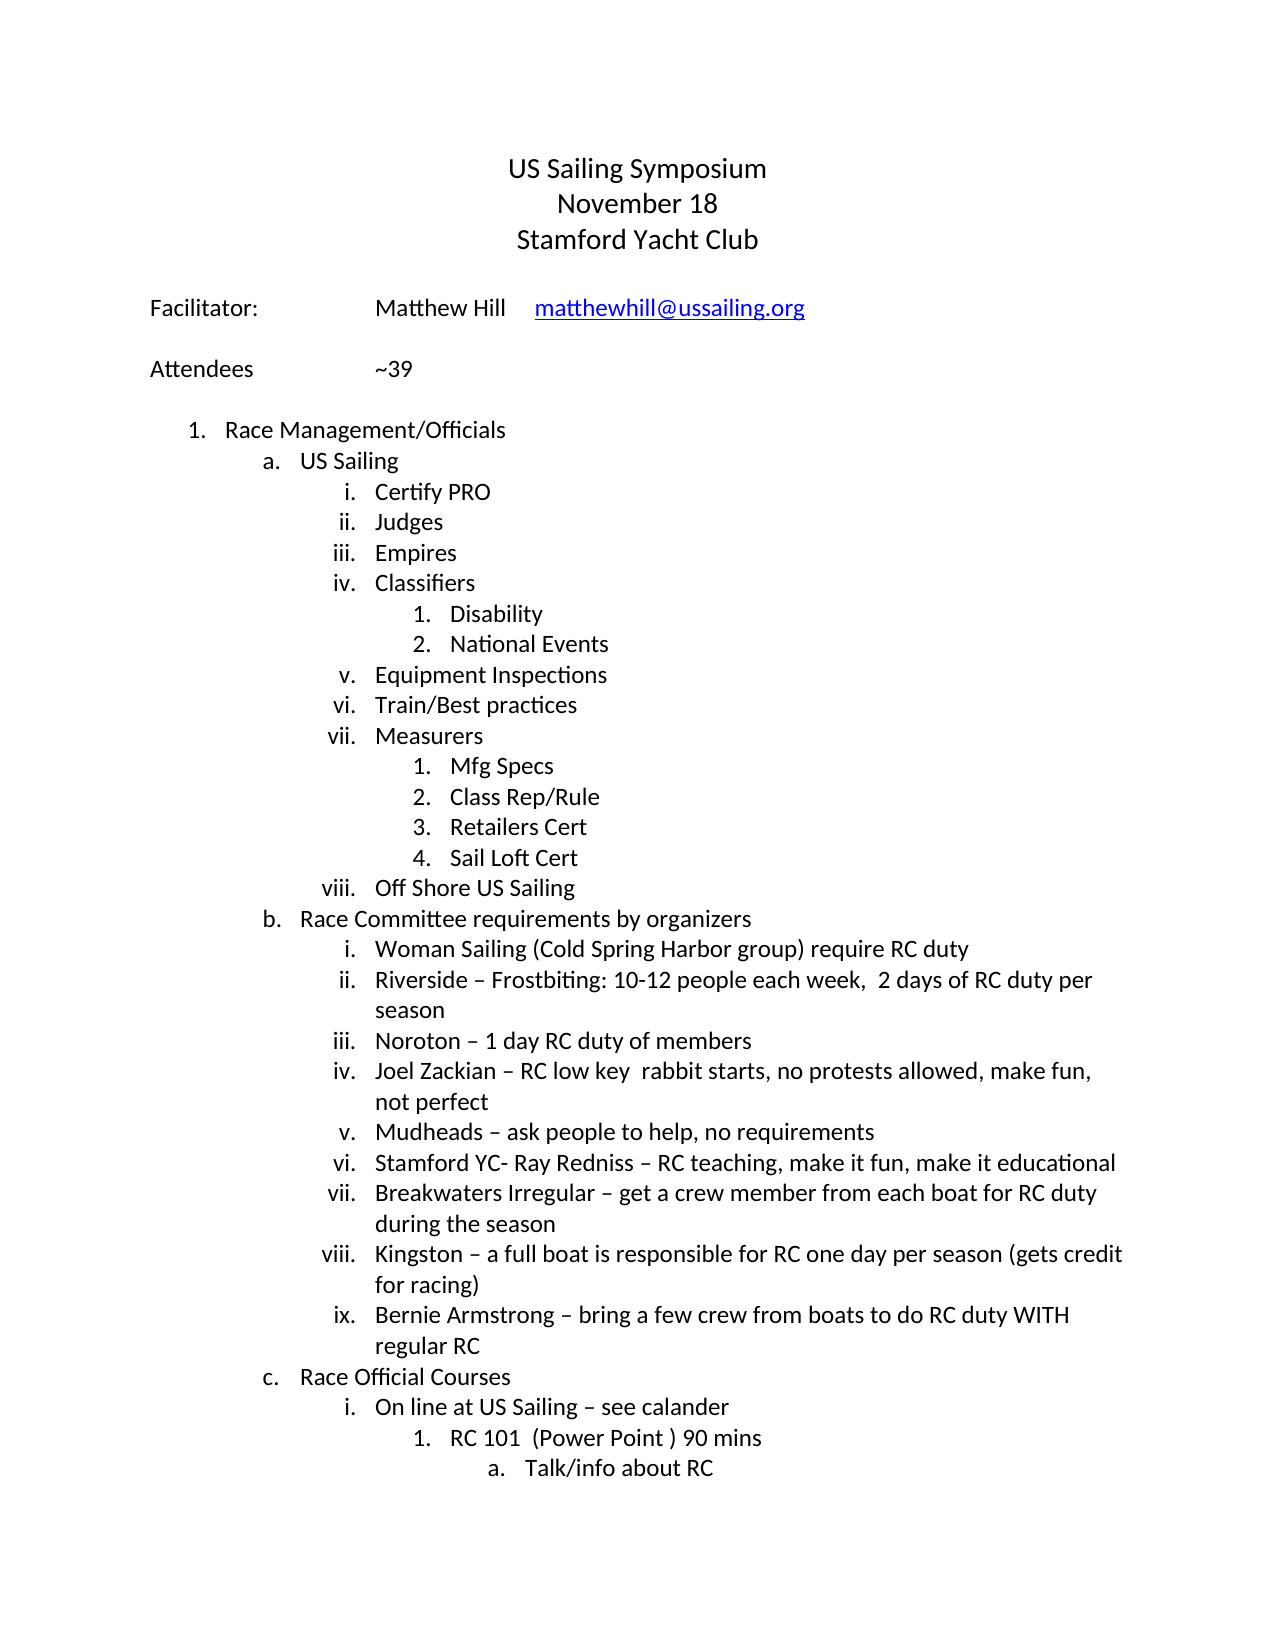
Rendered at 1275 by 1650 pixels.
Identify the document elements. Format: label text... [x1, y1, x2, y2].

list Mudheads – ask people to help, no requirements [356, 1117, 1125, 1147]
list Train/Best practices [356, 689, 1125, 720]
list Measurers [356, 720, 1125, 750]
list Race Committee requirements by organizers [262, 903, 1125, 933]
list US Sailing [262, 445, 1125, 476]
list Empires [356, 537, 1125, 567]
list On line at US Sailing – see calander [356, 1391, 1125, 1422]
list Judges [356, 506, 1125, 537]
text Facilitator: Matthew Hill matthewhill@ussailing.org [150, 292, 1125, 323]
list Talk/info about RC [487, 1452, 1125, 1483]
list Off Shore US Sailing [356, 872, 1125, 903]
text US Sailing Symposium [150, 150, 1125, 186]
list RC 101 (Power Point ) 90 mins [412, 1422, 1125, 1452]
list Mfg Specs [412, 750, 1125, 781]
list Noroton – 1 day RC duty of members [356, 1025, 1125, 1056]
list Stamford YC- Ray Redniss – RC teaching, make it fun, make it educational [356, 1147, 1125, 1178]
list Race Management/Officials [187, 414, 1125, 445]
text Stamford Yacht Club [150, 221, 1125, 257]
list Kingston – a full boat is responsible for RC one day per season (gets credit for racing) [356, 1239, 1125, 1300]
list Retailers Cert [412, 811, 1125, 842]
list Race Official Courses [262, 1361, 1125, 1391]
list Breakwaters Irregular – get a crew member from each boat for RC duty during the season [356, 1178, 1125, 1239]
list Riverside – Frostbiting: 10-12 people each week, 2 days of RC duty per season [356, 964, 1125, 1025]
list Certify PRO [356, 476, 1125, 506]
list Sail Loft Cert [412, 842, 1125, 872]
list Bernie Armstrong – bring a few crew from boats to do RC duty WITH regular RC [356, 1300, 1125, 1361]
list Joel Zackian – RC low key rabbit starts, no protests allowed, make fun, not perfect [356, 1056, 1125, 1117]
text Attendees ~39 [150, 353, 1125, 384]
list Disability [412, 598, 1125, 628]
list National Events [412, 628, 1125, 659]
list Equipment Inspections [356, 659, 1125, 689]
text November 18 [150, 186, 1125, 221]
list Class Rep/Rule [412, 781, 1125, 811]
list Classifiers [356, 567, 1125, 598]
list Woman Sailing (Cold Spring Harbor group) require RC duty [356, 933, 1125, 964]
